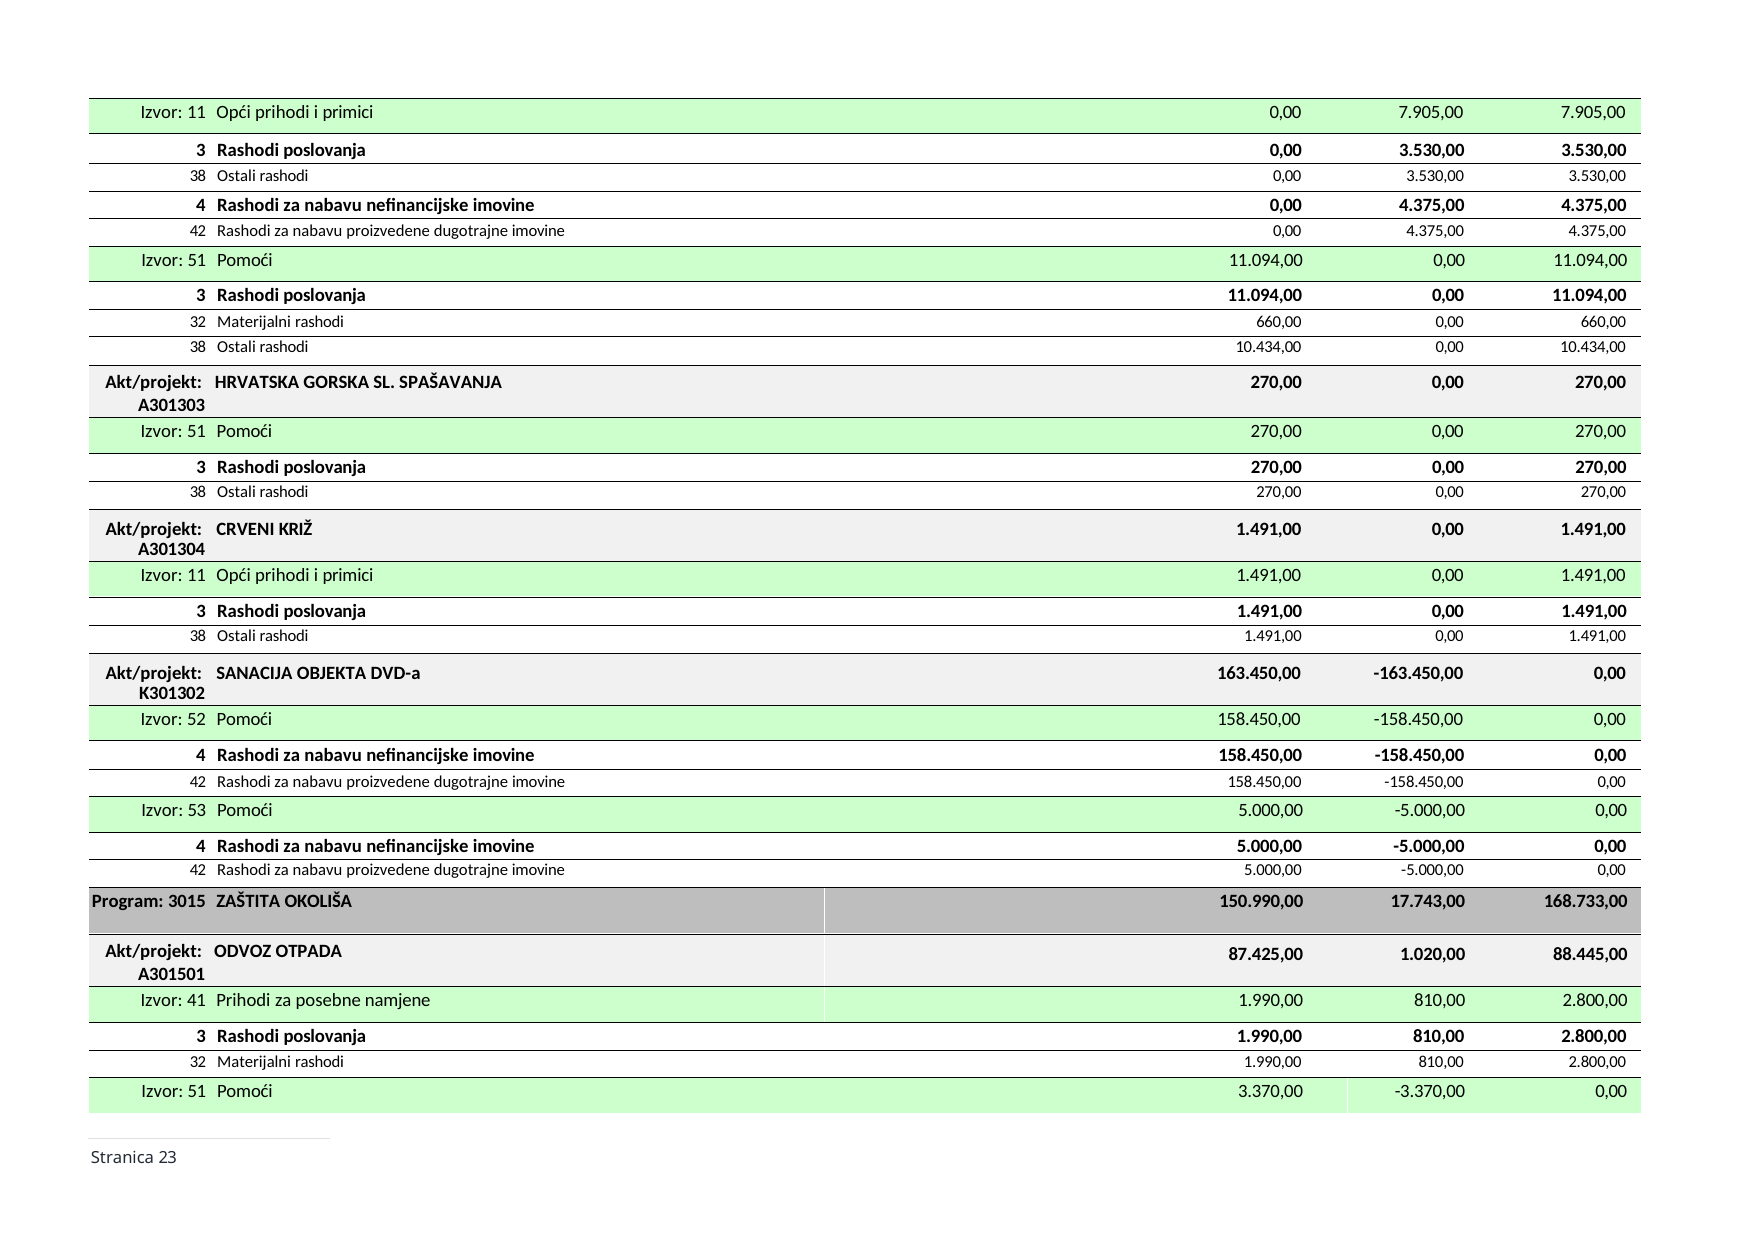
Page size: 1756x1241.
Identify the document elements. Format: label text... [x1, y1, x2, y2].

table_header 3.530,00 [1507, 141, 1641, 163]
table_header 3 [89, 1028, 211, 1049]
table_cell 4 [89, 833, 211, 859]
table_cell 5.000,00 [891, 860, 1337, 881]
table_cell Akt/projekt: ODVOZ OTPADA A301501 [89, 935, 824, 986]
table_cell 42 [89, 770, 211, 796]
table_cell 3.370,00 [801, 1078, 1347, 1113]
table_header 3 [89, 459, 211, 481]
table_cell 4 [89, 192, 211, 218]
table_cell 660,00 [1507, 310, 1641, 336]
table_cell 4.375,00 [1507, 219, 1641, 246]
table_cell 38 [89, 164, 211, 191]
table_header 0,00 [1528, 746, 1641, 769]
table_cell 0,00 [1366, 626, 1511, 646]
table_cell Rashodi poslovanja [211, 282, 896, 309]
table_header 0,00 [896, 141, 1349, 163]
table_cell Izvor: 51 Pomoći 270,00 0,00 270,00 [89, 418, 1641, 453]
table_header 810,00 [1348, 1028, 1512, 1049]
table_cell 0,00 [1512, 1078, 1641, 1113]
table_cell 0,00 [896, 219, 1349, 246]
table_header Izvor: 11 Opći prihodi i primici 0,00 7.905,00 7.905,00 [89, 99, 1641, 133]
table_cell -5.000,00 [1337, 833, 1528, 859]
table_cell 0,00 [1349, 310, 1507, 336]
table_cell 1.990,00 [825, 987, 1346, 1022]
table_header 1.491,00 [801, 603, 1366, 625]
table_cell 0,00 [1528, 797, 1641, 832]
table_cell 1.990,00 [801, 1051, 1347, 1077]
table_header Rashodi za nabavu nefinancijske imovine [211, 746, 891, 769]
table_cell Materijalni rashodi [211, 1051, 801, 1077]
table_header 1.491,00 [1511, 603, 1641, 625]
table_cell Pomoći [211, 1078, 801, 1113]
table_header 2.800,00 [1512, 1028, 1641, 1049]
table_cell 0,00 [1349, 337, 1507, 358]
table_cell 11.094,00 [1507, 247, 1641, 281]
table_header Akt/projekt: SANACIJA OBJEKTA DVD-a 163.450,00 -163.450,00 0,00 K301302 [89, 654, 1641, 705]
table_cell 0,00 [1528, 833, 1641, 859]
table_cell 0,00 [1349, 282, 1507, 309]
table_cell 11.094,00 [896, 282, 1349, 309]
table_header 3 [89, 141, 211, 163]
table_header 3 [89, 603, 211, 625]
table_cell 660,00 [896, 310, 1349, 336]
table_header Akt/projekt: HRVATSKA GORSKA SL. SPAŠAVANJA 270,00 0,00 270,00 A301303 [89, 366, 1641, 417]
table_cell 11.094,00 [896, 247, 1349, 281]
table_cell -5.000,00 [1337, 797, 1528, 832]
table_cell 0,00 [1349, 247, 1507, 281]
table_cell 270,00 [808, 482, 1366, 502]
table_cell 5.000,00 [891, 833, 1337, 859]
table_cell 2.800,00 [1512, 1051, 1641, 1077]
table_header Rashodi poslovanja [211, 603, 801, 625]
table_cell 1.020,00 [1346, 935, 1503, 986]
table_cell 3.530,00 [1507, 164, 1641, 191]
table_header 17.743,00 [1346, 888, 1503, 933]
table_cell -158.450,00 [1337, 770, 1528, 796]
table_header 158.450,00 [891, 746, 1337, 769]
table_cell 32 [89, 1051, 211, 1077]
table_header 3.530,00 [1349, 141, 1507, 163]
table_cell 38 [89, 482, 211, 502]
table_cell Izvor: 51 [89, 1078, 211, 1113]
table_cell 2.800,00 [1503, 987, 1641, 1022]
table_cell Rashodi za nabavu nefinancijske imovine [211, 192, 896, 218]
table_cell Pomoći [211, 247, 896, 281]
table_cell Ostali rashodi [211, 337, 896, 358]
table_cell 4.375,00 [1349, 192, 1507, 218]
table_header -158.450,00 [1337, 746, 1528, 769]
table_cell Izvor: 41 Prihodi za posebne namjene [89, 987, 824, 1022]
table_header 1.990,00 [801, 1028, 1347, 1049]
table_cell Rashodi za nabavu proizvedene dugotrajne imovine [211, 770, 891, 796]
table_header Program: 3015 ZAŠTITA OKOLIŠA [89, 888, 824, 933]
table_cell 10.434,00 [896, 337, 1349, 358]
table_header 0,00 [1366, 603, 1511, 625]
table_cell 0,00 [1528, 770, 1641, 796]
table_cell 1.491,00 [801, 626, 1366, 646]
table_cell 38 [89, 626, 211, 646]
table_cell 158.450,00 [891, 770, 1337, 796]
table_cell 4.375,00 [1349, 219, 1507, 246]
table_cell 1.491,00 [1511, 626, 1641, 646]
table_cell Rashodi za nabavu proizvedene dugotrajne imovine [211, 219, 896, 246]
table_cell 3 [89, 282, 211, 309]
table_cell Rashodi za nabavu nefinancijske imovine [211, 833, 891, 859]
table_header Rashodi poslovanja [211, 1028, 801, 1049]
table_header 150.990,00 [825, 888, 1346, 933]
table_header 0,00 [1366, 459, 1519, 481]
table_cell Ostali rashodi [211, 164, 896, 191]
table_cell 11.094,00 [1507, 282, 1641, 309]
table_header Rashodi poslovanja [211, 459, 808, 481]
table_header Rashodi poslovanja [211, 141, 896, 163]
table_cell Izvor: 52 Pomoći 158.450,00 -158.450,00 0,00 [89, 706, 1641, 740]
table_cell Ostali rashodi [211, 482, 808, 502]
table_cell 4.375,00 [1507, 192, 1641, 218]
table_cell 0,00 [896, 192, 1349, 218]
table_cell 87.425,00 [825, 935, 1346, 986]
table_cell 0,00 [1366, 482, 1519, 502]
table_cell -3.370,00 [1348, 1078, 1512, 1113]
table_cell 3.530,00 [1349, 164, 1507, 191]
table_cell 32 [89, 310, 211, 336]
table_header 168.733,00 [1503, 888, 1641, 933]
table_cell Ostali rashodi [211, 626, 801, 646]
table_header Akt/projekt: CRVENI KRIŽ 1.491,00 0,00 1.491,00 A301304 [89, 510, 1641, 561]
table_cell Izvor: 51 [89, 247, 211, 281]
table_header 4 [89, 746, 211, 769]
table_cell 0,00 [896, 164, 1349, 191]
table_header 270,00 [808, 459, 1366, 481]
table_cell Rashodi za nabavu proizvedene dugotrajne imovine [211, 860, 891, 881]
table_cell 5.000,00 [891, 797, 1337, 832]
table_cell -5.000,00 [1337, 860, 1528, 881]
table_cell Izvor: 11 Opći prihodi i primici 1.491,00 0,00 1.491,00 [89, 562, 1641, 596]
table_cell 38 [89, 337, 211, 358]
table_cell 42 [89, 860, 211, 881]
table_cell Materijalni rashodi [211, 310, 896, 336]
table_cell 810,00 [1346, 987, 1503, 1022]
table_cell 810,00 [1348, 1051, 1512, 1077]
table_cell Izvor: 53 [89, 797, 211, 832]
table_header 270,00 [1519, 459, 1641, 481]
table_cell 42 [89, 219, 211, 246]
table_cell 0,00 [1528, 860, 1641, 881]
table_cell 10.434,00 [1507, 337, 1641, 358]
table_cell Pomoći [211, 797, 891, 832]
table_cell 88.445,00 [1503, 935, 1641, 986]
table_cell 270,00 [1519, 482, 1641, 502]
